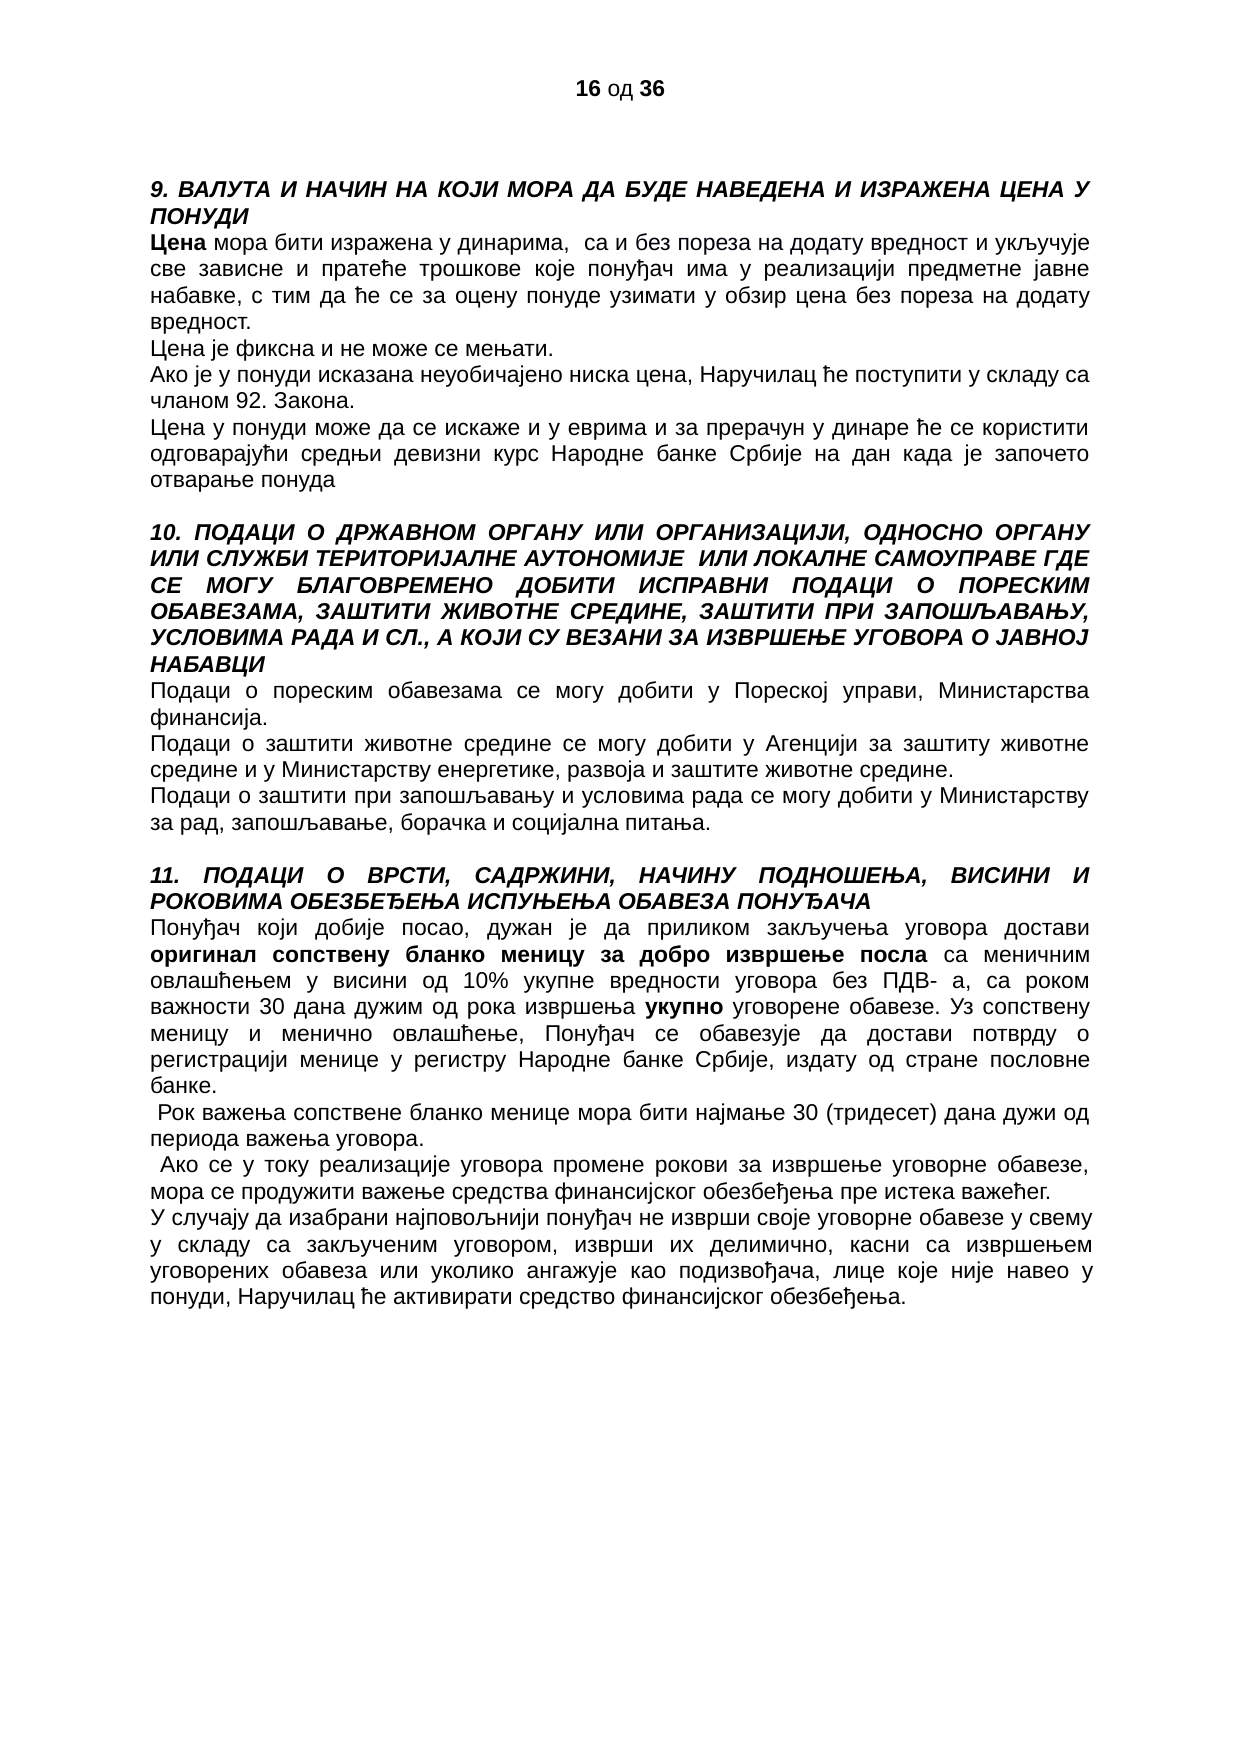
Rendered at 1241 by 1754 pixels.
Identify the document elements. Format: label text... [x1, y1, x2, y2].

text 9. ВАЛУТА И НАЧИН НА КОЈИ МОРА ДА БУДЕ НАВЕДЕНА И ИЗРАЖЕНА ЦЕНА У ПОНУДИ [150, 176, 1090, 229]
text 11. ПОДАЦИ О ВРСТИ, САДРЖИНИ, НАЧИНУ ПОДНОШЕЊА, ВИСИНИ И РОКОВИМА ОБЕЗБЕЂЕЊА ИСПУЊЕЊА ОБАВЕЗА ПОНУЂАЧА [150, 862, 1090, 914]
text Подаци о пореским обавезама се могу добити у Пореској управи, Министарства финансија. [150, 677, 1090, 730]
text Подаци о заштити животне средине се могу добити у Агенцији за заштиту животне средине и у Министарству енергетике, развоја и заштите животне средине. [150, 730, 1090, 782]
text Понуђач који добије посао, дужан је да приликом закључења уговора достави оригинал сопствену бланко меницу за добро извршење посла са меничним овлашћењем у висини од 10% укупне вредности уговора без ПДВ- а, са роком важности 30 дана дужим од рока извршења укупно уговорене обавезе. Уз сопствену меницу и менично овлашћење, Понуђач се обавезује да достави потврду о регистрацији менице у регистру Народне банке Србије, издату од стране пословне банке. [150, 914, 1090, 1099]
text 10. ПОДАЦИ О ДРЖАВНОМ ОРГАНУ ИЛИ ОРГАНИЗАЦИЈИ, ОДНОСНО ОРГАНУ ИЛИ СЛУЖБИ ТЕРИТОРИЈАЛНЕ АУТОНОМИЈЕ ИЛИ ЛОКАЛНЕ САМОУПРАВЕ ГДЕ СЕ МОГУ БЛАГОВРЕМЕНО ДОБИТИ ИСПРАВНИ ПОДАЦИ О ПОРЕСКИМ ОБАВЕЗАМА, ЗАШТИТИ ЖИВОТНЕ СРЕДИНЕ, ЗАШТИТИ ПРИ ЗАПОШЉАВАЊУ, УСЛОВИМА РАДА И СЛ., А КОЈИ СУ ВЕЗАНИ ЗА ИЗВРШЕЊЕ УГОВОРА О ЈАВНОЈ НАБАВЦИ [150, 519, 1090, 677]
text Ако је у понуди исказана неуобичајено ниска цена, Наручилац ће поступити у складу са чланом 92. Закона. [150, 361, 1090, 413]
text Подаци о заштити при запошљавању и условима рада се могу добити у Министарству за рад, запошљавање, борачка и социјална питања. [150, 782, 1090, 835]
text Цена у понуди може да се искаже и у еврима и за прерачун у динаре ће се користити одговарајући средњи девизни курс Народне банке Србије на дан када је започето отварање понуда [150, 413, 1090, 493]
text Цена мора бити изражена у динарима, са и без пореза на додату вредност и укључује све зависне и пратеће трошкове које понуђач има у реализацији предметне јавне набавке, с тим да ће се за оцену понуде узимати у обзир цена без пореза на додату вредност. [150, 229, 1090, 334]
text У случају да изабрани најповољнији понуђач не изврши своје уговорне обавезе у свему у складу са закљученим уговором, изврши их делимично, касни са извршењем уговорених обавеза или уколико ангажује као подизвођача, лице које није навео у понуди, Наручилац ће активирати средство финансијског обезбеђења. [130, 1204, 1094, 1309]
text Цена је фиксна и не може се мењати. [150, 334, 1090, 361]
text Рок важења сопствене бланко менице мора бити најмање 30 (тридесет) дана дужи од периода важења уговора. [150, 1099, 1090, 1151]
text Ако се у току реализације уговора промене рокови за извршење уговорне обавезе, мора се продужити важење средства финансијског обезбеђења пре истека важећег. [150, 1151, 1090, 1204]
